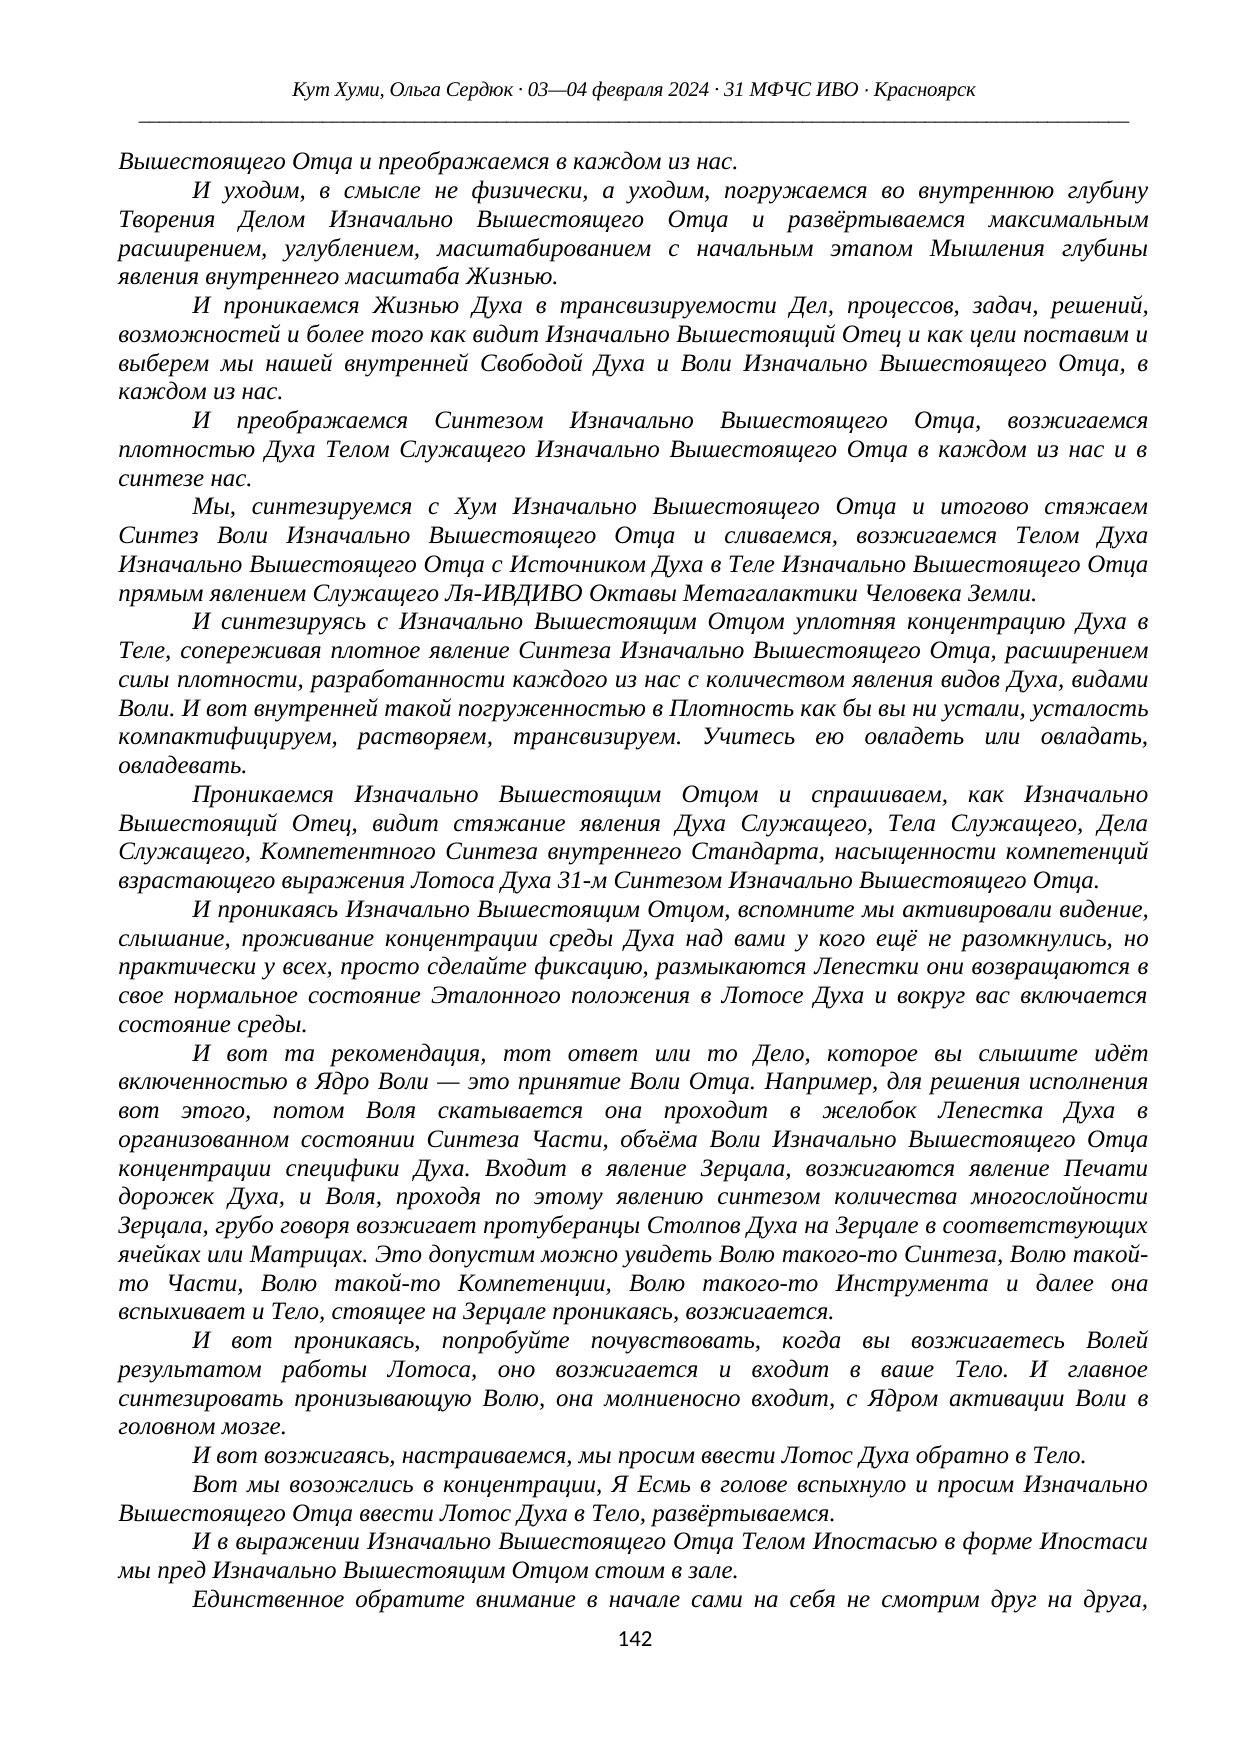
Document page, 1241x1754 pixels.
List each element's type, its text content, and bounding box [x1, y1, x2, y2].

text И синтезируясь с Изначально Вышестоящим Отцом уплотняя концентрацию Духа в Теле, сопереживая плотное явление Синтеза Изначально Вышестоящего Отца, расширением силы плотности, разработанности каждого из нас с количеством явления видов Духа, видами Воли. И вот внутренней такой погруженностью в Плотность как бы вы ни устали, усталость компактифицируем, растворяем, трансвизируем. Учитесь ею овладеть или овладать, овладевать. [118, 606, 1152, 779]
text И проникаемся Жизнью Духа в трансвизируемости Дел, процессов, задач, решений, возможностей и более того как видит Изначально Вышестоящий Отец и как цели поставим и выберем мы нашей внутренней Свободой Духа и Воли Изначально Вышестоящего Отца, в каждом из нас. [118, 290, 1152, 405]
text И вот возжигаясь, настраиваемся, мы просим ввести Лотос Духа обратно в Тело. [118, 1440, 1152, 1469]
text Мы, синтезируемся с Хум Изначально Вышестоящего Отца и итогово стяжаем Синтез Воли Изначально Вышестоящего Отца и сливаемся, возжигаемся Телом Духа Изначально Вышестоящего Отца с Источником Духа в Теле Изначально Вышестоящего Отца прямым явлением Служащего Ля-ИВДИВО Октавы Метагалактики Человека Земли. [118, 491, 1152, 606]
text И в выражении Изначально Вышестоящего Отца Телом Ипостасью в форме Ипостаси мы пред Изначально Вышестоящим Отцом стоим в зале. [118, 1526, 1152, 1584]
text И вот та рекомендация, тот ответ или то Дело, которое вы слышите идёт включенностью в Ядро Воли — это принятие Воли Отца. Например, для решения исполнения вот этого, потом Воля скатывается она проходит в желобок Лепестка Духа в организованном состоянии Синтеза Части, объёма Воли Изначально Вышестоящего Отца концентрации специфики Духа. Входит в явление Зерцала, возжигаются явление Печати дорожек Духа, и Воля, проходя по этому явлению синтезом количества многослойности Зерцала, грубо говоря возжигает протуберанцы Столпов Духа на Зерцале в соответствующих ячейках или Матрицах. Это допустим можно увидеть Волю такого-то Синтеза, Волю такой-то Части, Волю такой-то Компетенции, Волю такого-то Инструмента и далее она вспыхивает и Тело, стоящее на Зерцале проникаясь, возжигается. [118, 1038, 1152, 1325]
text Вот мы возожглись в концентрации, Я Есмь в голове вспыхнуло и просим Изначально Вышестоящего Отца ввести Лотос Духа в Тело, развёртываемся. [118, 1469, 1152, 1526]
text И уходим, в смысле не физически, а уходим, погружаемся во внутреннюю глубину Творения Делом Изначально Вышестоящего Отца и развёртываемся максимальным расширением, углублением, масштабированием с начальным этапом Мышления глубины явления внутреннего масштаба Жизнью. [118, 175, 1152, 290]
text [118, 1584, 1152, 1613]
text И преображаемся Синтезом Изначально Вышестоящего Отца, возжигаемся плотностью Духа Телом Служащего Изначально Вышестоящего Отца в каждом из нас и в синтезе нас. [118, 405, 1152, 491]
text И вот проникаясь, попробуйте почувствовать, когда вы возжигаетесь Волей результатом работы Лотоса, оно возжигается и входит в ваше Тело. И главное синтезировать пронизывающую Волю, она молниеносно входит, с Ядром активации Воли в головном мозге. [118, 1325, 1152, 1440]
text И проникаясь Изначально Вышестоящим Отцом, вспомните мы активировали видение, слышание, проживание концентрации среды Духа над вами у кого ещё не разомкнулись, но практически у всех, просто сделайте фиксацию, размыкаются Лепестки они возвращаются в свое нормальное состояние Эталонного положения в Лотосе Духа и вокруг вас включается состояние среды. [118, 894, 1152, 1038]
text Проникаемся Изначально Вышестоящим Отцом и спрашиваем, как Изначально Вышестоящий Отец, видит стяжание явления Духа Служащего, Тела Служащего, Дела Служащего, Компетентного Синтеза внутреннего Стандарта, насыщенности компетенций взрастающего выражения Лотоса Духа 31-м Синтезом Изначально Вышестоящего Отца. [118, 779, 1152, 894]
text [118, 146, 1152, 175]
